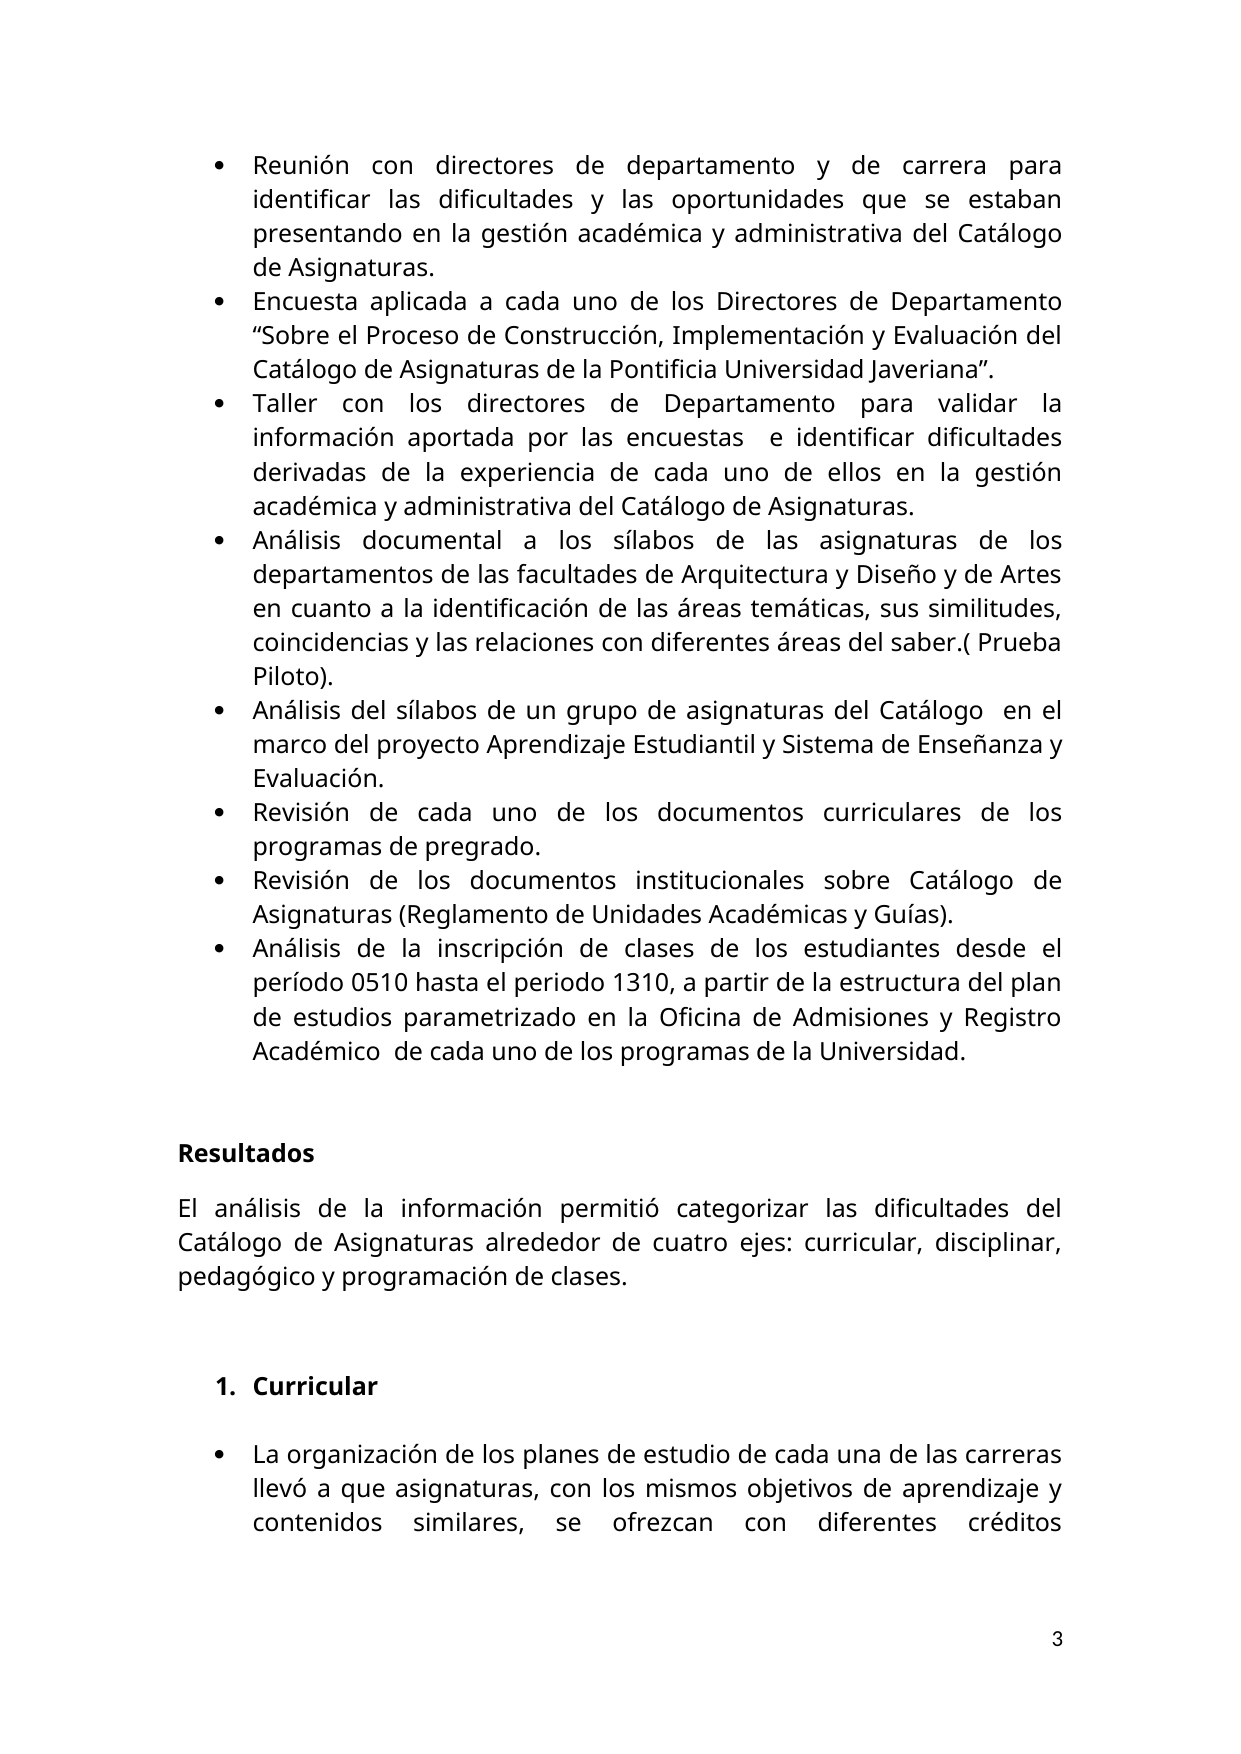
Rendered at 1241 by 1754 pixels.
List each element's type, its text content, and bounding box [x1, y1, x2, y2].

text Resultados [177, 1135, 1063, 1169]
text El análisis de la información permitió categorizar las dificultades del Catálogo de Asignaturas alrededor de cuatro ejes: curricular, disciplinar, pedagógico y programación de clases. [177, 1190, 1063, 1292]
list Revisión de los documentos institucionales sobre Catálogo de Asignaturas (Reglamento de Unidades Académicas y Guías). [215, 863, 1063, 931]
list Curricular [215, 1368, 1063, 1402]
list Encuesta aplicada a cada uno de los Directores de Departamento “Sobre el Proceso de Construcción, Implementación y Evaluación del Catálogo de Asignaturas de la Pontificia Universidad Javeriana”. [215, 284, 1063, 386]
list Reunión con directores de departamento y de carrera para identificar las dificultades y las oportunidades que se estaban presentando en la gestión académica y administrativa del Catálogo de Asignaturas. [215, 148, 1063, 284]
list Revisión de cada uno de los documentos curriculares de los programas de pregrado. [215, 795, 1063, 863]
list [215, 1436, 1063, 1538]
list Análisis de la inscripción de clases de los estudiantes desde el período 0510 hasta el periodo 1310, a partir de la estructura del plan de estudios parametrizado en la Oficina de Admisiones y Registro Académico de cada uno de los programas de la Universidad. [215, 931, 1063, 1067]
list Análisis documental a los sílabos de las asignaturas de los departamentos de las facultades de Arquitectura y Diseño y de Artes en cuanto a la identificación de las áreas temáticas, sus similitudes, coincidencias y las relaciones con diferentes áreas del saber.( Prueba Piloto). [215, 522, 1063, 693]
list Análisis del sílabos de un grupo de asignaturas del Catálogo en el marco del proyecto Aprendizaje Estudiantil y Sistema de Enseñanza y Evaluación. [215, 693, 1063, 795]
list Taller con los directores de Departamento para validar la información aportada por las encuestas e identificar dificultades derivadas de la experiencia de cada uno de ellos en la gestión académica y administrativa del Catálogo de Asignaturas. [215, 386, 1063, 522]
